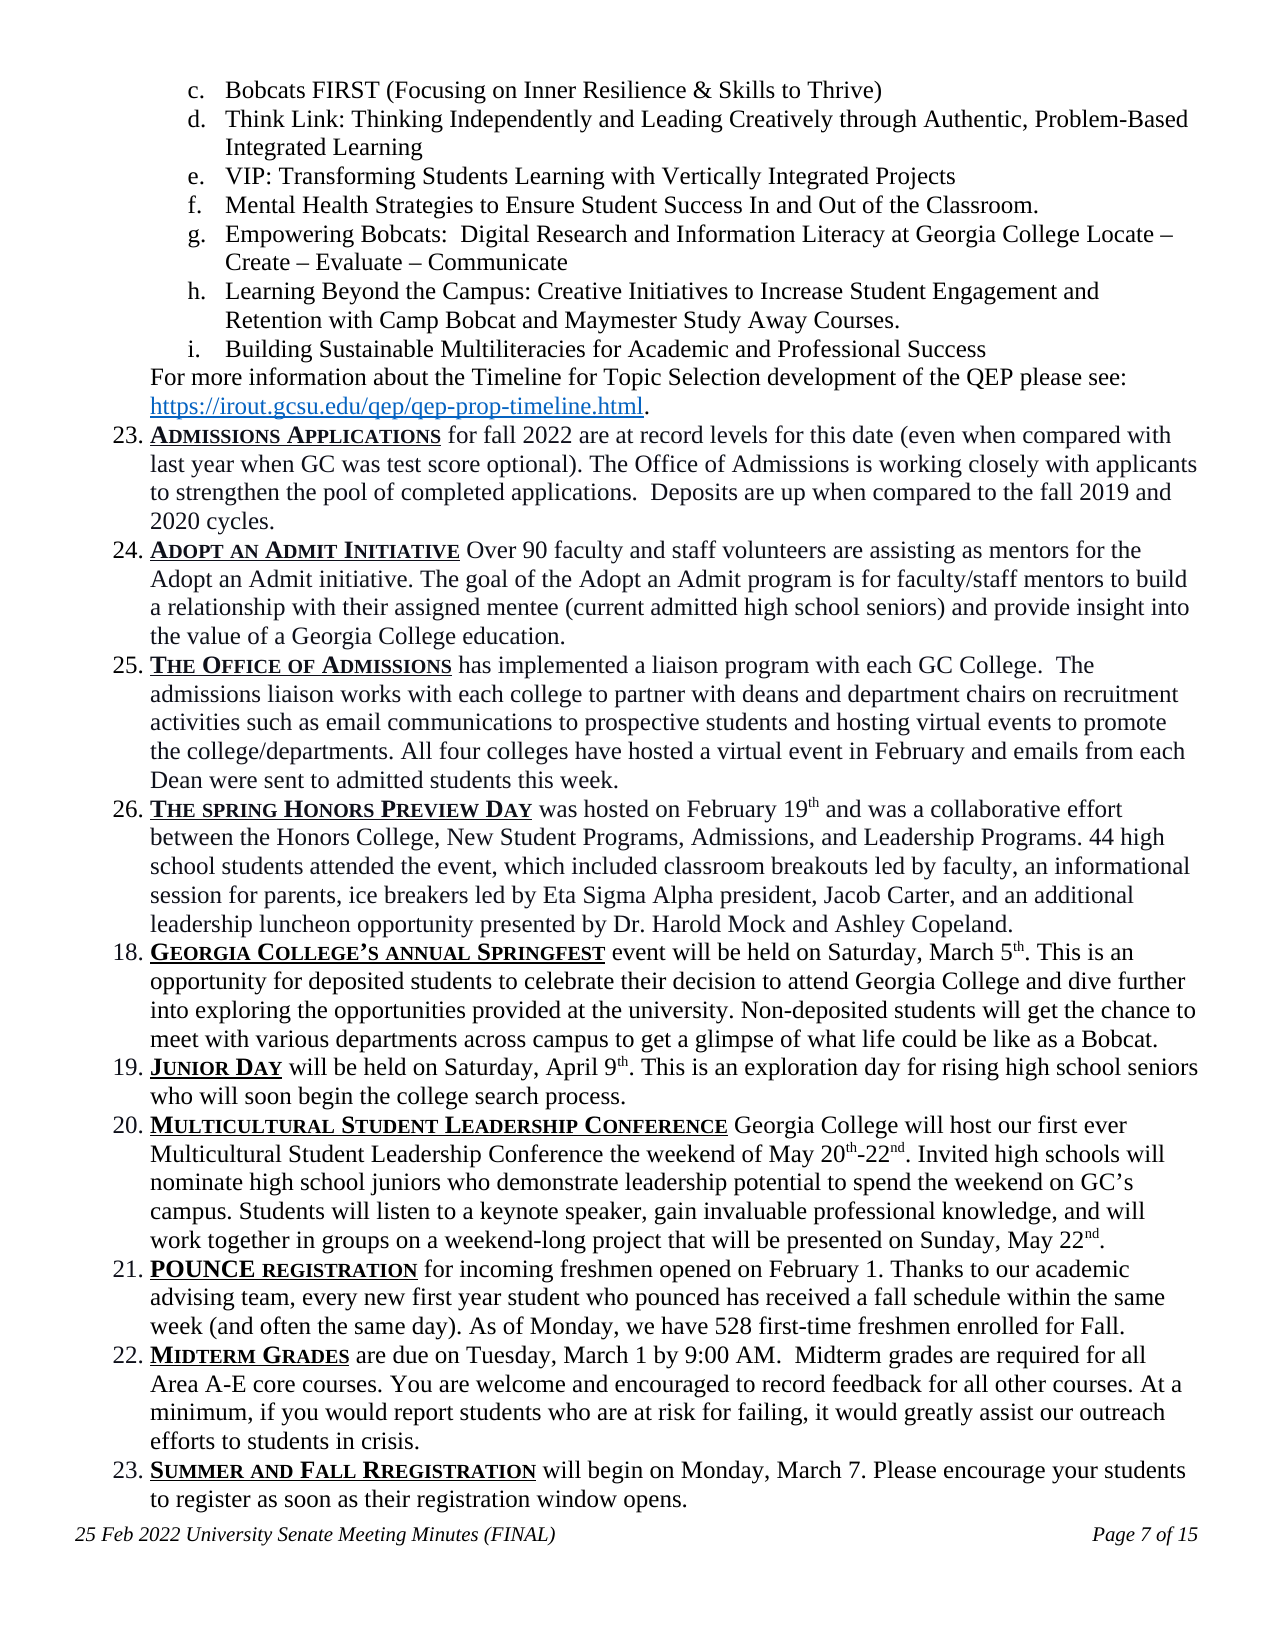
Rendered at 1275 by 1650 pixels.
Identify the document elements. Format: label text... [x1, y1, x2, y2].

list The Office of Admissions has implemented a liaison program with each GC College. The admissions liaison works with each college to partner with deans and department chairs on recruitment activities such as email communications to prospective students and hosting virtual events to promote the college/departments. All four colleges have hosted a virtual event in February and emails from each Dean were sent to admitted students this week. [112, 650, 1200, 794]
list Junior Day will be held on Saturday, April 9th. This is an exploration day for rising high school seniors who will soon begin the college search process. [112, 1052, 1200, 1110]
list Georgia College’s annual Springfest event will be held on Saturday, March 5th. This is an opportunity for deposited students to celebrate their decision to attend Georgia College and dive further into exploring the opportunities provided at the university. Non-deposited students will get the chance to meet with various departments across campus to get a glimpse of what life could be like as a Bobcat. [112, 937, 1200, 1052]
list Empowering Bobcats: Digital Research and Information Literacy at Georgia College Locate – Create – Evaluate – Communicate [187, 219, 1200, 276]
list Multicultural Student Leadership Conference Georgia College will host our first ever Multicultural Student Leadership Conference the weekend of May 20th-22nd. Invited high schools will nominate high school juniors who demonstrate leadership potential to spend the weekend on GC’s campus. Students will listen to a keynote speaker, gain invaluable professional knowledge, and will work together in groups on a weekend-long project that will be presented on Sunday, May 22nd. [112, 1110, 1200, 1254]
list Learning Beyond the Campus: Creative Initiatives to Increase Student Engagement and Retention with Camp Bobcat and Maymester Study Away Courses. [187, 276, 1200, 334]
list Summer and Fall Rregistration will begin on Monday, March 7. Please encourage your students to register as soon as their registration window opens. [112, 1455, 1200, 1512]
text For more information about the Timeline for Topic Selection development of the QEP please see: https://irout.gcsu.edu/qep/qep-prop-timeline.html. [150, 362, 1200, 420]
list Midterm Grades are due on Tuesday, March 1 by 9:00 AM. Midterm grades are required for all Area A-E core courses. You are welcome and encouraged to record feedback for all other courses. At a minimum, if you would report students who are at risk for failing, it would greatly assist our outreach efforts to students in crisis. [112, 1340, 1200, 1455]
list Adopt an Admit Initiative Over 90 faculty and staff volunteers are assisting as mentors for the Adopt an Admit initiative. The goal of the Adopt an Admit program is for faculty/staff mentors to build a relationship with their assigned mentee (current admitted high school seniors) and provide insight into the value of a Georgia College education. [112, 535, 1200, 650]
list POUNCE registration for incoming freshmen opened on February 1. Thanks to our academic advising team, every new first year student who pounced has received a fall schedule within the same week (and often the same day). As of Monday, we have 528 first-time freshmen enrolled for Fall. [112, 1254, 1200, 1340]
list Admissions Applications for fall 2022 are at record levels for this date (even when compared with last year when GC was test score optional). The Office of Admissions is working closely with applicants to strengthen the pool of completed applications. Deposits are up when compared to the fall 2019 and 2020 cycles. [112, 420, 1200, 535]
list Think Link: Thinking Independently and Leading Creatively through Authentic, Problem-Based Integrated Learning [187, 104, 1200, 161]
list Building Sustainable Multiliteracies for Academic and Professional Success [187, 334, 1200, 362]
list VIP: Transforming Students Learning with Vertically Integrated Projects [187, 161, 1200, 190]
list Bobcats FIRST (Focusing on Inner Resilience & Skills to Thrive) [187, 75, 1200, 104]
list The spring Honors Preview Day was hosted on February 19th and was a collaborative effort between the Honors College, New Student Programs, Admissions, and Leadership Programs. 44 high school students attended the event, which included classroom breakouts led by faculty, an informational session for parents, ice breakers led by Eta Sigma Alpha president, Jacob Carter, and an additional leadership luncheon opportunity presented by Dr. Harold Mock and Ashley Copeland. [112, 794, 1200, 937]
list Mental Health Strategies to Ensure Student Success In and Out of the Classroom. [187, 190, 1200, 219]
